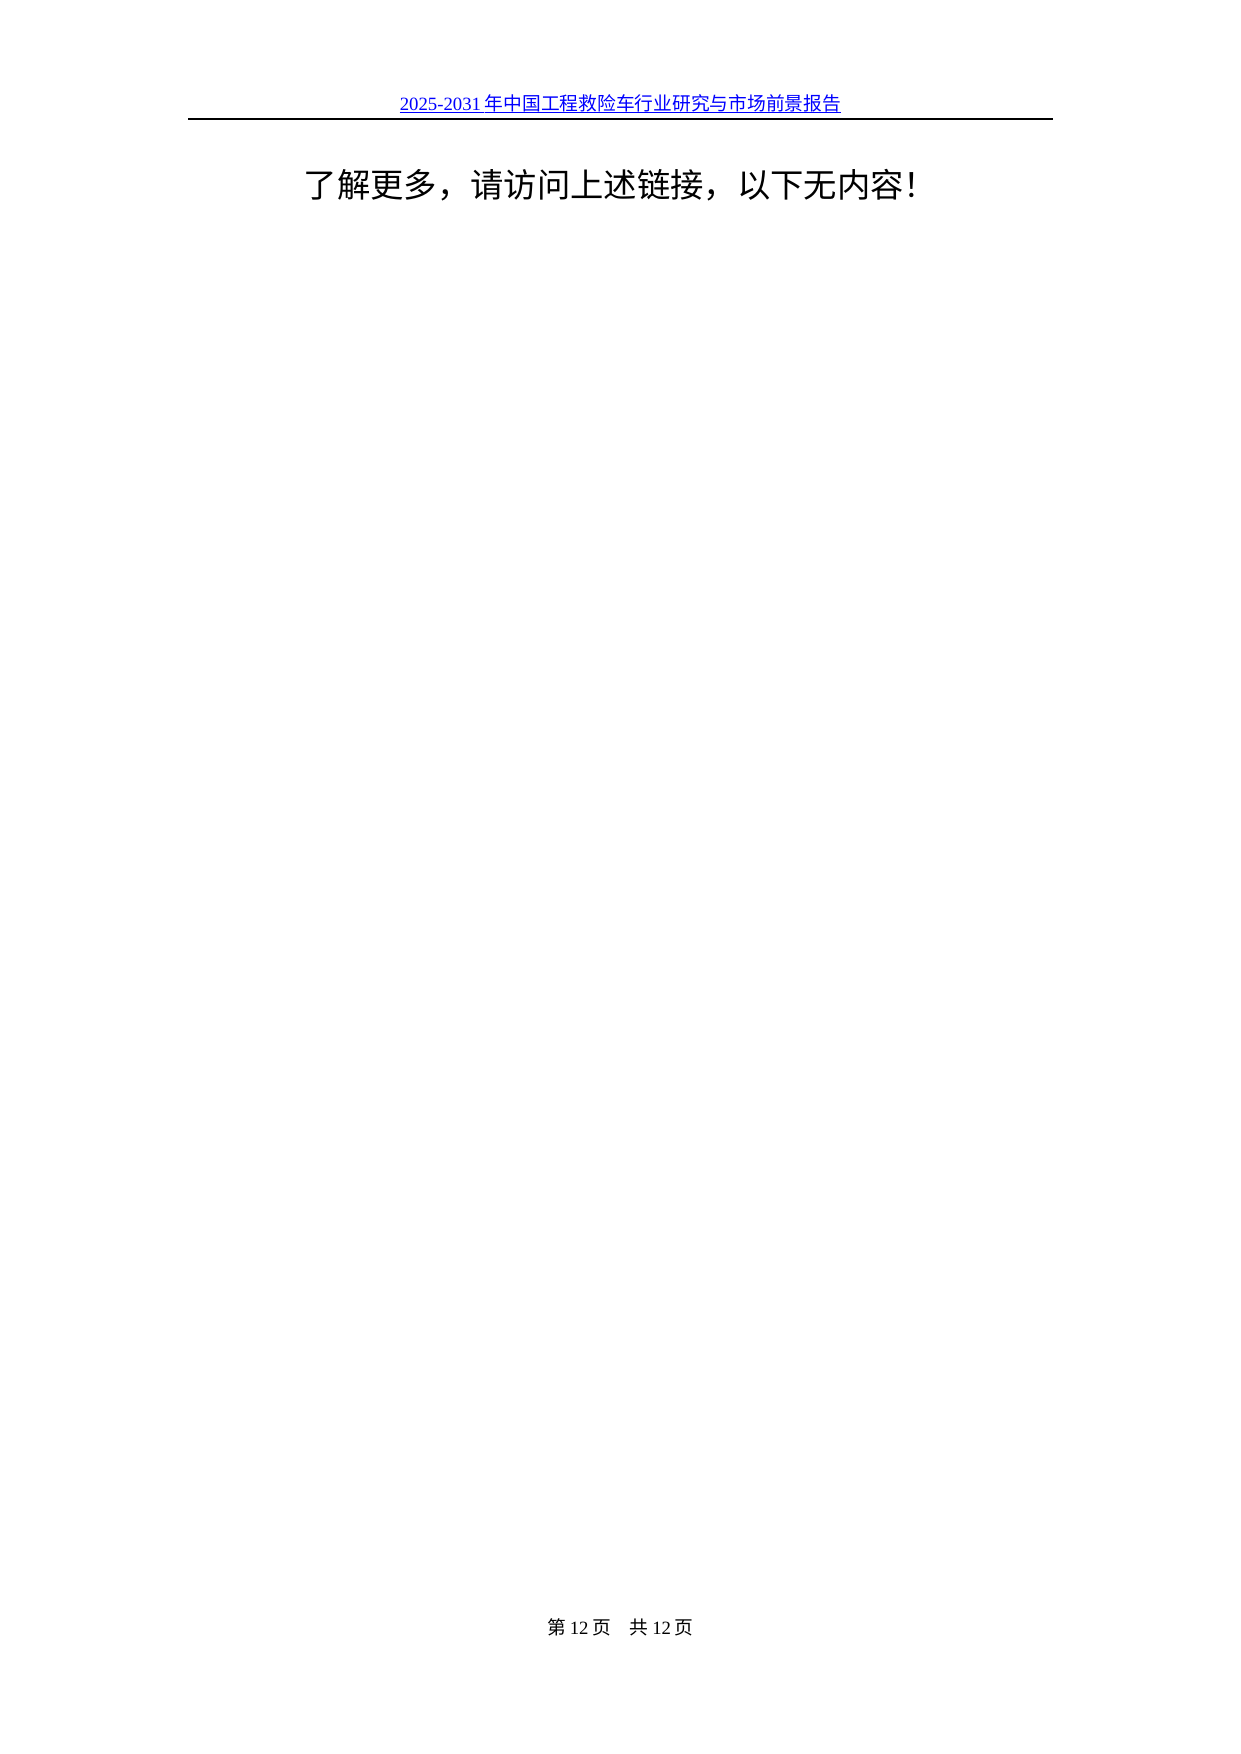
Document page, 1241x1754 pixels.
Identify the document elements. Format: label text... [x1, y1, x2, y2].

title 了解更多，请访问上述链接，以下无内容！ [187, 150, 1053, 215]
